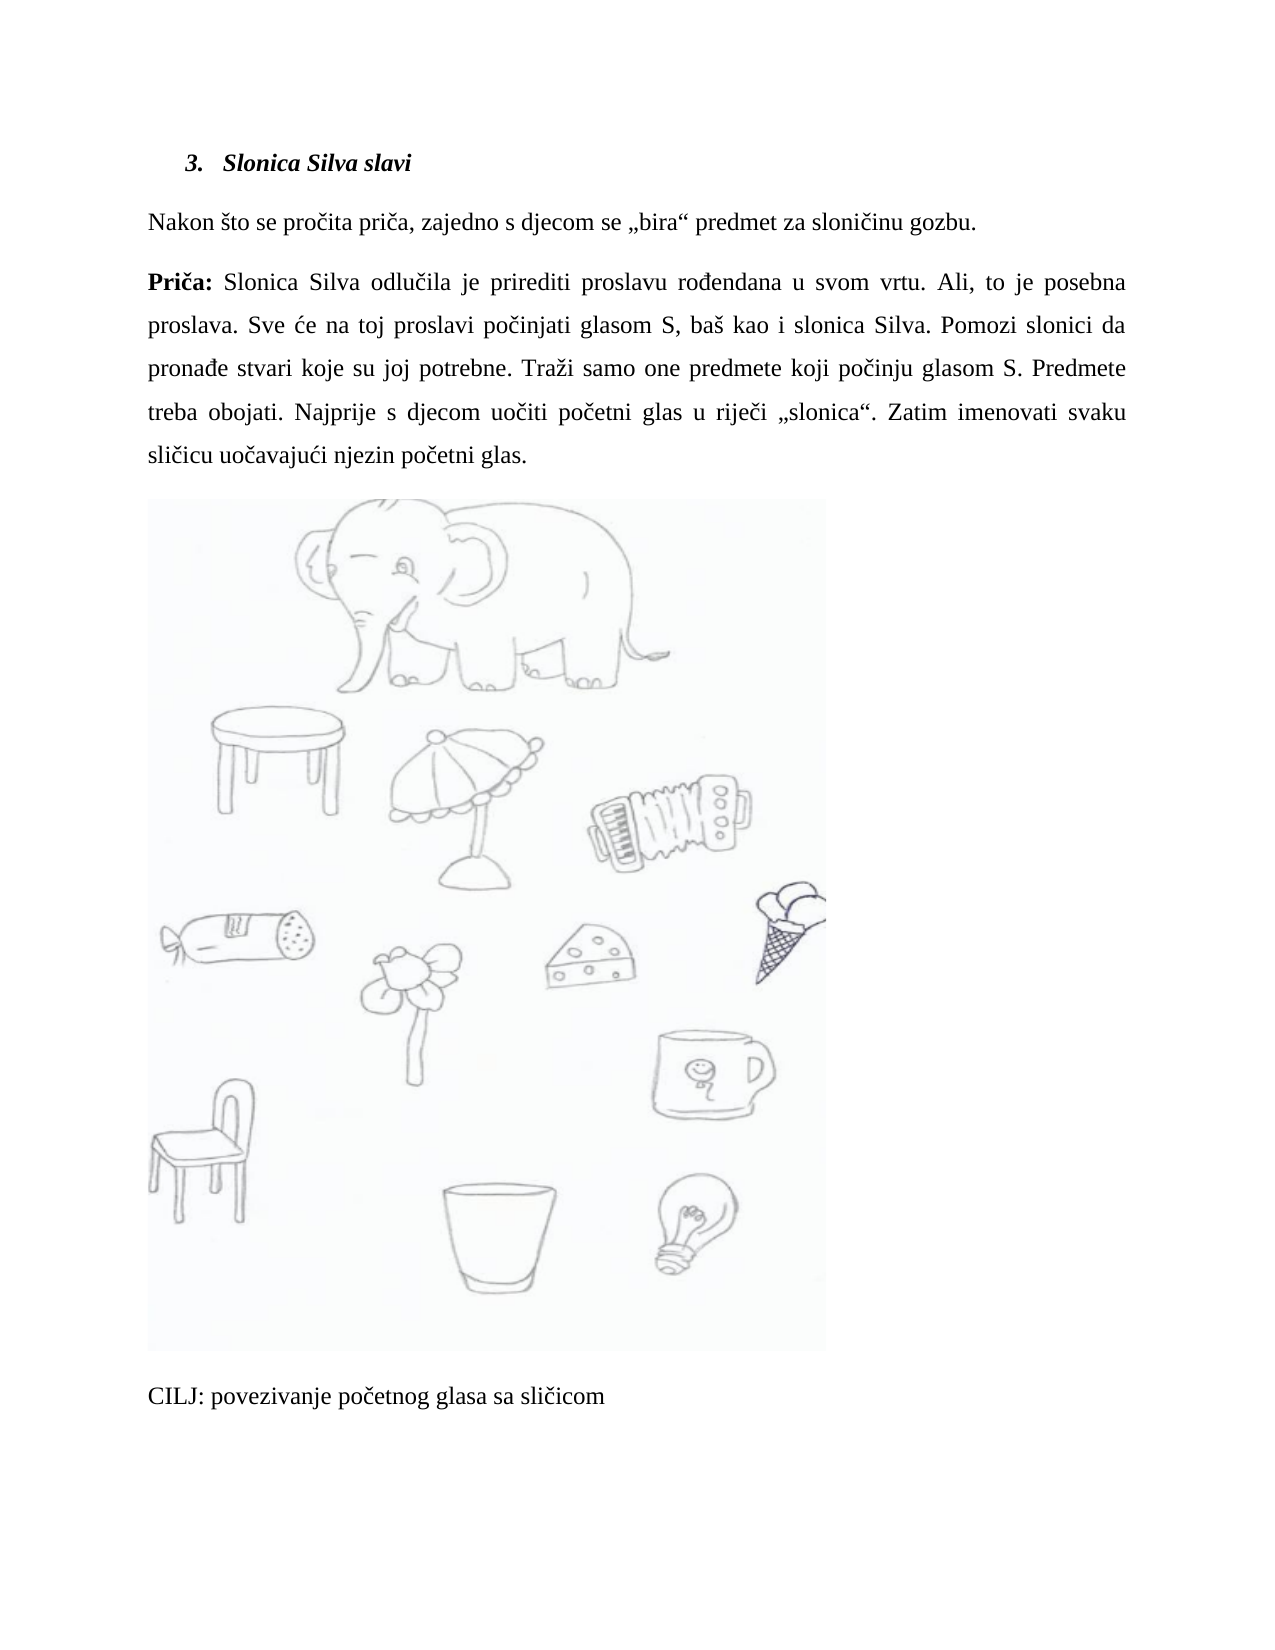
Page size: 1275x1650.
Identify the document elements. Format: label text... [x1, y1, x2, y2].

text Nakon što se pročita priča, zajedno s djecom se „bira“ predmet za sloničinu gozbu. [148, 207, 1127, 236]
text CILJ: povezivanje početnog glasa sa sličicom [148, 1381, 1127, 1410]
picture [147, 499, 827, 1351]
text Priča: Slonica Silva odlučila je prirediti proslavu rođendana u svom vrtu. Ali, to je posebna proslava. Sve će na toj proslavi počinjati glasom S, baš kao i slonica Silva. Pomozi slonici da pronađe stvari koje su joj potrebne. Traži samo one predmete koji počinju glasom S. Predmete treba obojati. Najprije s djecom uočiti početni glas u riječi „slonica“. Zatim imenovati svaku sličicu uočavajući njezin početni glas. [148, 267, 1127, 468]
list Slonica Silva slavi [185, 148, 1127, 176]
